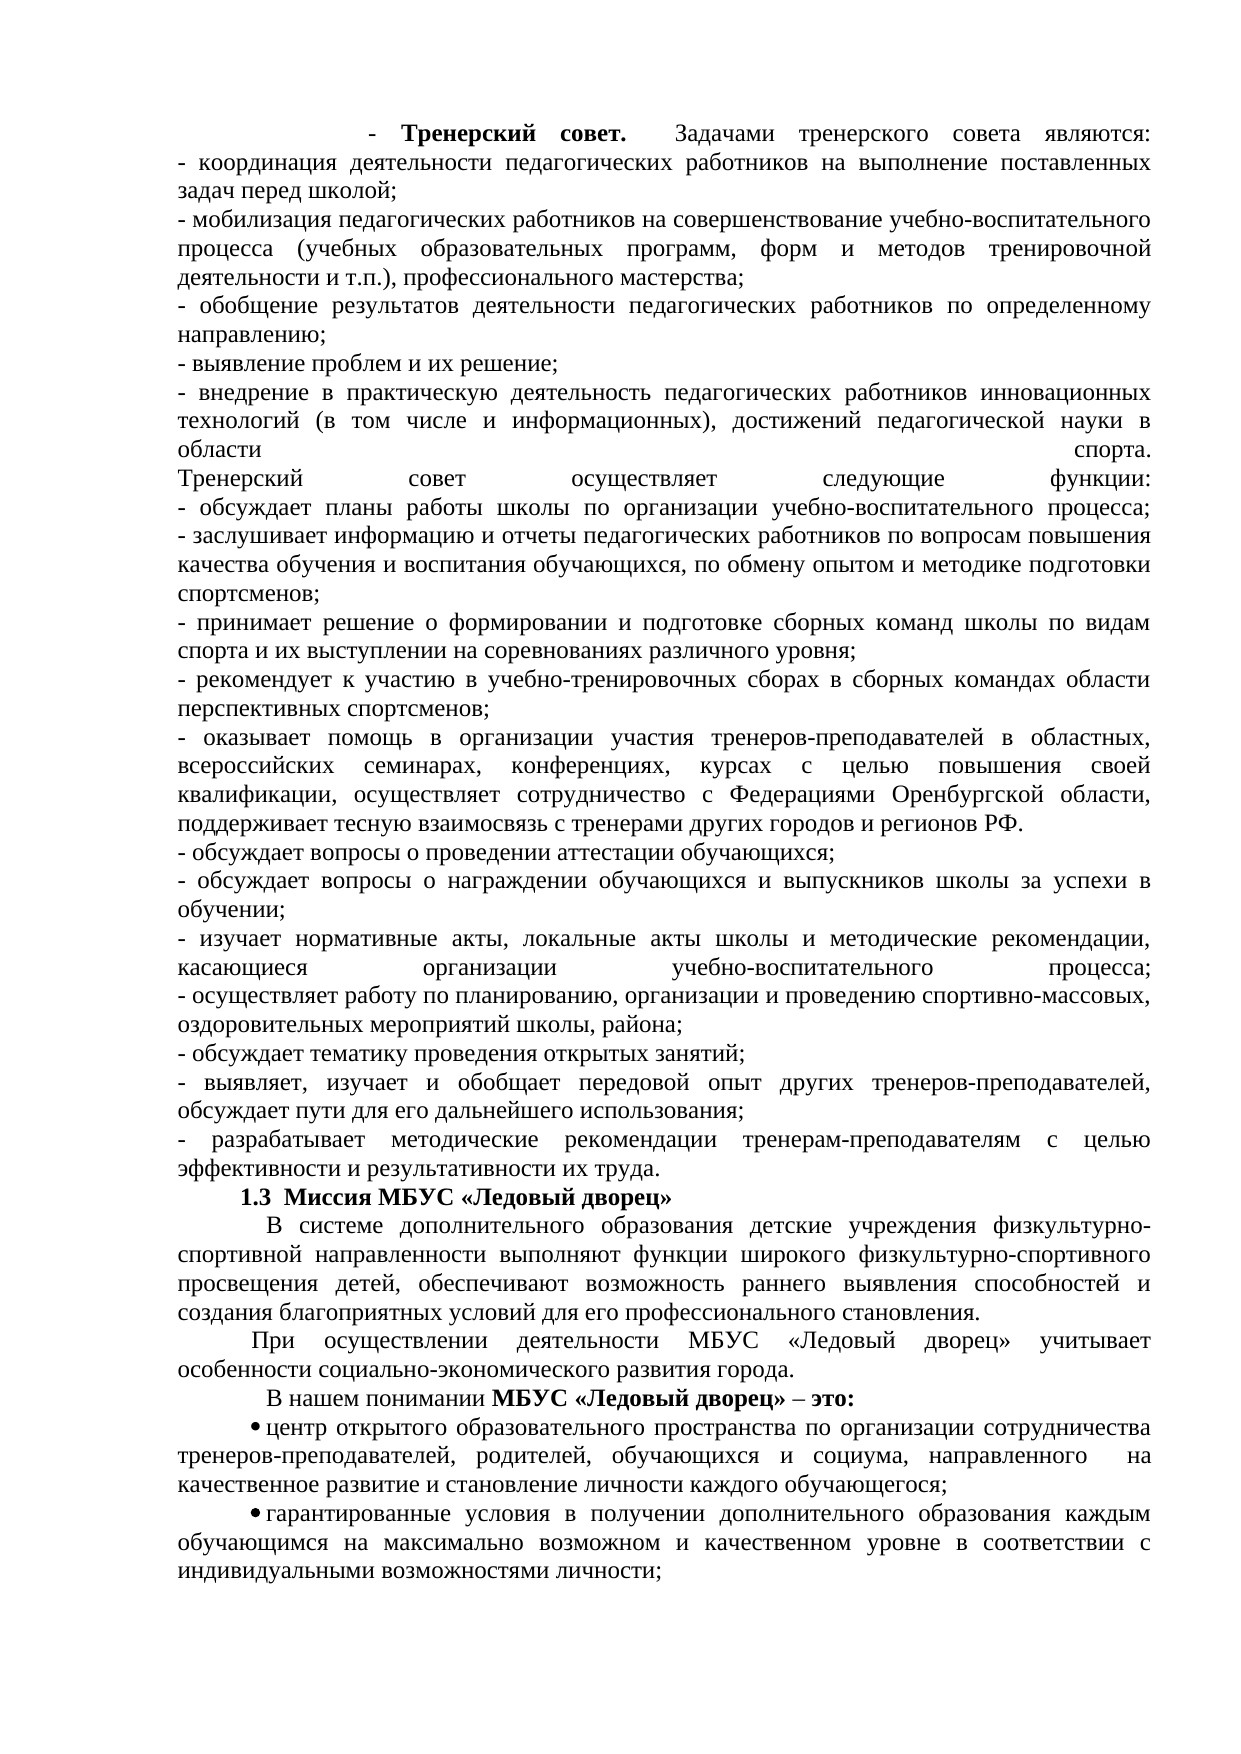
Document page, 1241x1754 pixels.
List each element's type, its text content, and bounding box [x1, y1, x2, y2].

text - обобщение результатов деятельности педагогических работников по определенному направлению; [177, 291, 1152, 348]
text - мобилизация педагогических работников на совершенствование учебно-воспитательного процесса (учебных образовательных программ, форм и методов тренировочной деятельности и т.п.), профессионального мастерства; [177, 204, 1152, 291]
text - Тренерский совет. Задачами тренерского совета являются: - координация деятельности педагогических работников на выполнение поставленных задач перед школой; [177, 118, 1152, 204]
text - изучает нормативные акты, локальные акты школы и методические рекомендации, касающиеся организации учебно-воспитательного процесса; - осуществляет работу по планированию, организации и проведению спортивно-массовых, оздоровительных мероприятий школы, района; [177, 923, 1152, 1038]
text В системе дополнительного образования детские учреждения физкультурно-спортивной направленности выполняют функции широкого физкультурно-спортивного просвещения детей, обеспечивают возможность раннего выявления способностей и создания благоприятных условий для его профессионального становления. [177, 1211, 1152, 1326]
text - оказывает помощь в организации участия тренеров-преподавателей в областных, всероссийских семинарах, конференциях, курсах с целью повышения своей квалификации, осуществляет сотрудничество с Федерациями Оренбургской области, поддерживает тесную взаимосвязь с тренерами других городов и регионов РФ. [177, 722, 1152, 837]
text 1.3 Миссия МБУС «Ледовый дворец» [177, 1182, 1152, 1211]
text - рекомендует к участию в учебно-тренировочных сборах в сборных командах области перспективных спортсменов; [177, 664, 1152, 722]
text - выявление проблем и их решение; [177, 348, 1152, 377]
text В нашем понимании МБУС «Ледовый дворец» – это: [177, 1383, 1152, 1412]
text - выявляет, изучает и обобщает передовой опыт других тренеров-преподавателей, обсуждает пути для его дальнейшего использования; [177, 1067, 1152, 1124]
text - обсуждает вопросы о проведении аттестации обучающихся; [177, 837, 1152, 866]
text - обсуждает тематику проведения открытых занятий; [177, 1038, 1152, 1067]
text При осуществлении деятельности МБУС «Ледовый дворец» учитывает особенности социально-экономического развития города. [177, 1326, 1152, 1383]
list центр открытого образовательного пространства по организации сотрудничества тренеров-преподавателей, родителей, обучающихся и социума, направленного на качественное развитие и становление личности каждого обучающегося; [177, 1412, 1152, 1498]
text - обсуждает вопросы о награждении обучающихся и выпускников школы за успехи в обучении; [177, 866, 1152, 923]
text - внедрение в практическую деятельность педагогических работников инновационных технологий (в том числе и информационных), достижений педагогической науки в области спорта. Тренерский совет осуществляет следующие функции: - обсуждает планы работы школы по организации учебно-воспитательного процесса; - заслушивает информацию и отчеты педагогических работников по вопросам повышения качества обучения и воспитания обучающихся, по обмену опытом и методике подготовки спортсменов; - принимает решение о формировании и подготовке сборных команд школы по видам спорта и их выступлении на соревнованиях различного уровня; [177, 377, 1152, 664]
list гарантированные условия в получении дополнительного образования каждым обучающимся на максимально возможном и качественном уровне в соответствии с индивидуальными возможностями личности; [177, 1498, 1152, 1584]
text - разрабатывает методические рекомендации тренерам-преподавателям с целью эффективности и результативности их труда. [177, 1124, 1152, 1182]
